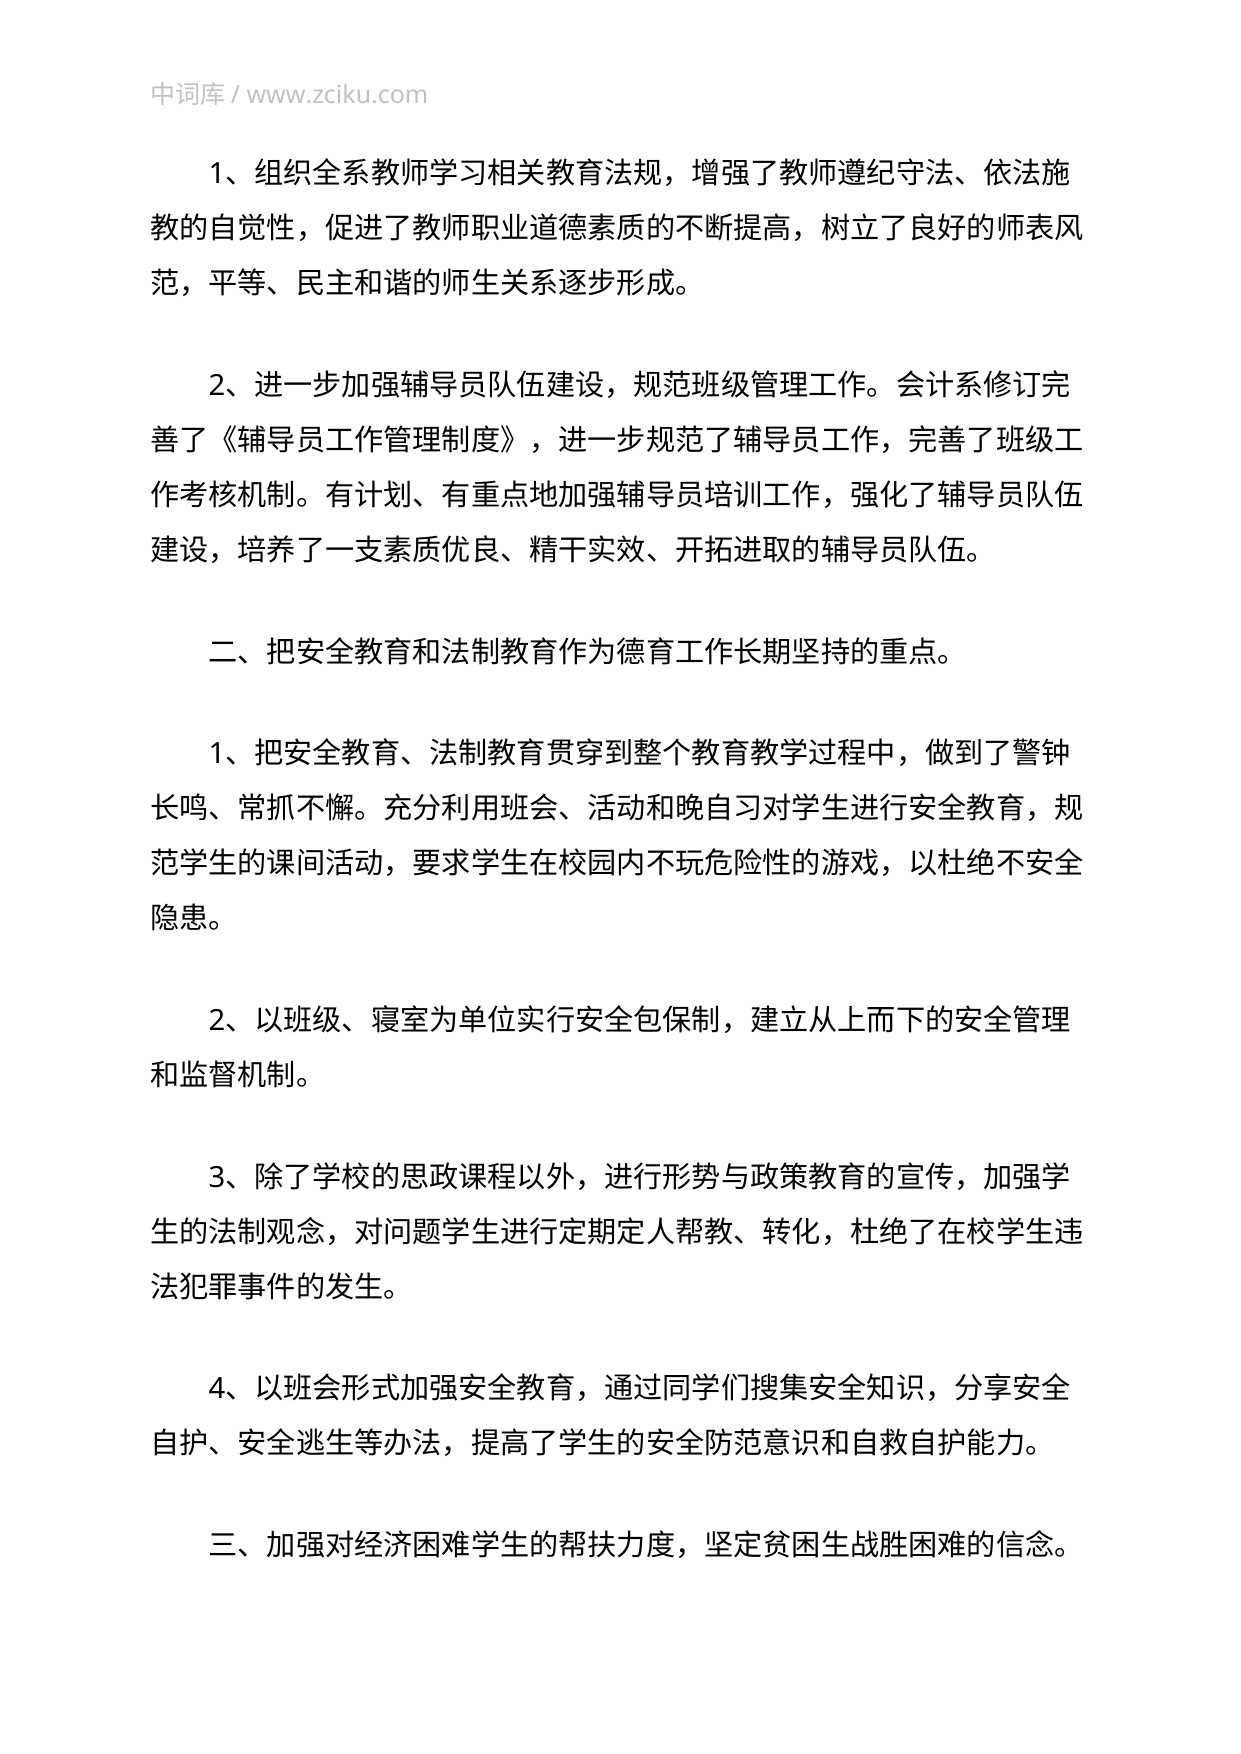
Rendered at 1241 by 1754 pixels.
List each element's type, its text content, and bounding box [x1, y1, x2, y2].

text 3、除了学校的思政课程以外，进行形势与政策教育的宣传，加强学生的法制观念，对问题学生进行定期定人帮教、转化，杜绝了在校学生违法犯罪事件的发生。 [150, 1153, 1090, 1306]
text 1、组织全系教师学习相关教育法规，增强了教师遵纪守法、依法施教的自觉性，促进了教师职业道德素质的不断提高，树立了良好的师表风范，平等、民主和谐的师生关系逐步形成。 [150, 150, 1090, 302]
text 2、以班级、寝室为单位实行安全包保制，建立从上而下的安全管理和监督机制。 [150, 997, 1090, 1094]
text 4、以班会形式加强安全教育，通过同学们搜集安全知识，分享安全自护、安全逃生等办法，提高了学生的安全防范意识和自救自护能力。 [150, 1365, 1090, 1462]
text 三、加强对经济困难学生的帮扶力度，坚定贫困生战胜困难的信念。 [150, 1522, 1090, 1564]
text 1、把安全教育、法制教育贯穿到整个教育教学过程中，做到了警钟长鸣、常抓不懈。充分利用班会、活动和晚自习对学生进行安全教育，规范学生的课间活动，要求学生在校园内不玩危险性的游戏，以杜绝不安全隐患。 [150, 730, 1090, 937]
text 2、进一步加强辅导员队伍建设，规范班级管理工作。会计系修订完善了《辅导员工作管理制度》，进一步规范了辅导员工作，完善了班级工作考核机制。有计划、有重点地加强辅导员培训工作，强化了辅导员队伍建设，培养了一支素质优良、精干实效、开拓进取的辅导员队伍。 [150, 362, 1090, 569]
text 二、把安全教育和法制教育作为德育工作长期坚持的重点。 [150, 628, 1090, 671]
